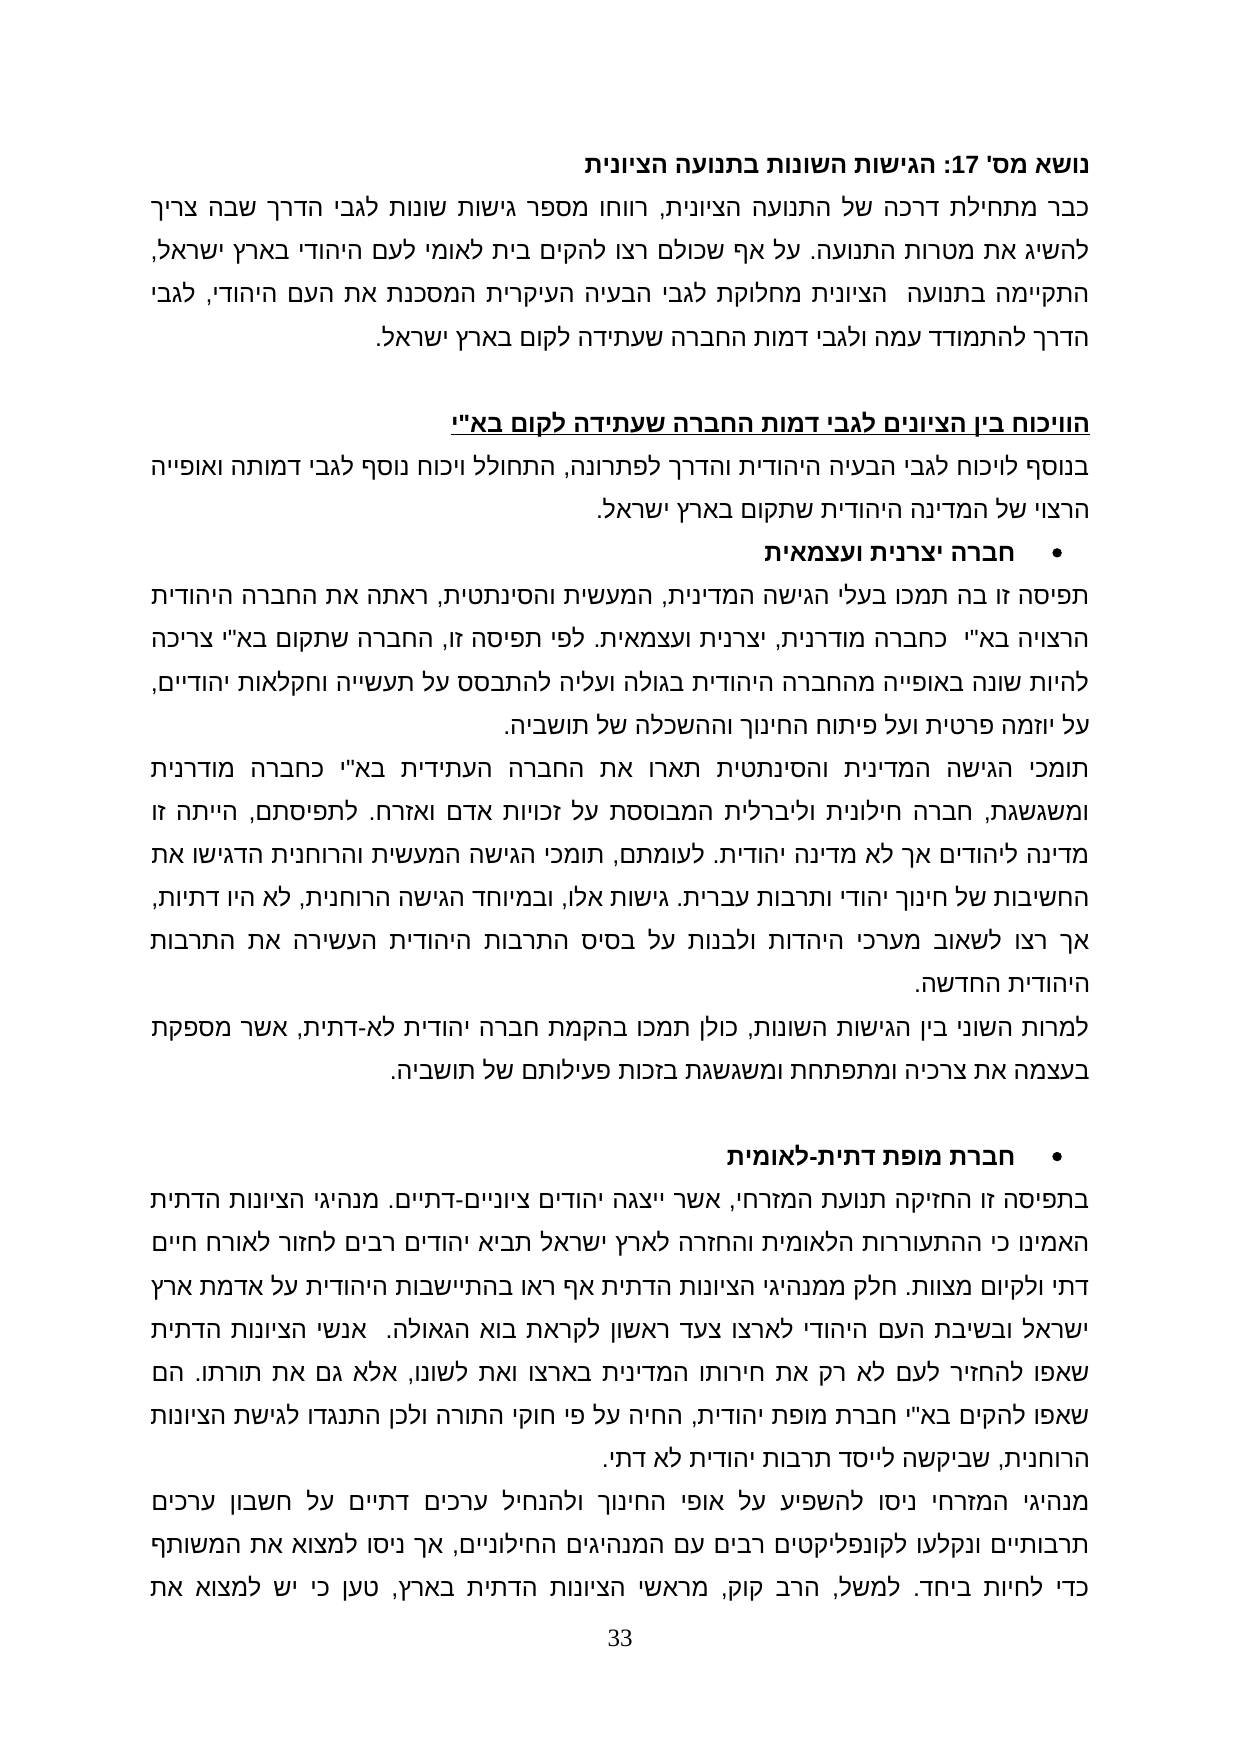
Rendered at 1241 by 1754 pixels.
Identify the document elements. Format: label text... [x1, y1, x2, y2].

list חברת מופת דתית-לאומית [150, 1142, 1053, 1171]
text תפיסה זו בה תמכו בעלי הגישה המדינית, המעשית והסינתטית, ראתה את החברה היהודית הרצויה בא"י כחברה מודרנית, יצרנית ועצמאית. לפי תפיסה זו, החברה שתקום בא"י צריכה להיות שונה באופייה מהחברה היהודית בגולה ועליה להתבסס על תעשייה וחקלאות יהודיים, על יוזמה פרטית ועל פיתוח החינוך וההשכלה של תושביה. [150, 581, 1090, 739]
text למרות השוני בין הגישות השונות, כולן תמכו בהקמת חברה יהודית לא-דתית, אשר מספקת בעצמה את צרכיה ומתפתחת ומשגשגת בזכות פעילותם של תושביה. [150, 1013, 1090, 1084]
text תומכי הגישה המדינית והסינתטית תארו את החברה העתידית בא"י כחברה מודרנית ומשגשגת, חברה חילונית וליברלית המבוססת על זכויות אדם ואזרח. לתפיסתם, הייתה זו מדינה ליהודים אך לא מדינה יהודית. לעומתם, תומכי הגישה המעשית והרוחנית הדגישו את החשיבות של חינוך יהודי ותרבות עברית. גישות אלו, ובמיוחד הגישה הרוחנית, לא היו דתיות, אך רצו לשאוב מערכי היהדות ולבנות על בסיס התרבות היהודית העשירה את התרבות היהודית החדשה. [150, 754, 1090, 998]
list חברה יצרנית ועצמאית [150, 538, 1053, 567]
text נושא מס' 17: הגישות השונות בתנועה הציונית [150, 150, 1090, 179]
text הוויכוח בין הציונים לגבי דמות החברה שעתידה לקום בא"י [150, 409, 1090, 437]
text כבר מתחילת דרכה של התנועה הציונית, רווחו מספר גישות שונות לגבי הדרך שבה צריך להשיג את מטרות התנועה. על אף שכולם רצו להקים בית לאומי לעם היהודי בארץ ישראל, התקיימה בתנועה הציונית מחלוקת לגבי הבעיה העיקרית המסכנת את העם היהודי, לגבי הדרך להתמודד עמה ולגבי דמות החברה שעתידה לקום בארץ ישראל. [150, 193, 1090, 351]
text בתפיסה זו החזיקה תנועת המזרחי, אשר ייצגה יהודים ציוניים-דתיים. מנהיגי הציונות הדתית האמינו כי ההתעוררות הלאומית והחזרה לארץ ישראל תביא יהודים רבים לחזור לאורח חיים דתי ולקיום מצוות. חלק ממנהיגי הציונות הדתית אף ראו בהתיישבות היהודית על אדמת ארץ ישראל ובשיבת העם היהודי לארצו צעד ראשון לקראת בוא הגאולה. אנשי הציונות הדתית שאפו להחזיר לעם לא רק את חירותו המדינית בארצו ואת לשונו, אלא גם את תורתו. הם שאפו להקים בא"י חברת מופת יהודית, החיה על פי חוקי התורה ולכן התנגדו לגישת הציונות הרוחנית, שביקשה לייסד תרבות יהודית לא דתי. [150, 1185, 1090, 1473]
text בנוסף לויכוח לגבי הבעיה היהודית והדרך לפתרונה, התחולל ויכוח נוסף לגבי דמותה ואופייה הרצוי של המדינה היהודית שתקום בארץ ישראל. [150, 452, 1090, 524]
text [150, 1487, 1090, 1602]
